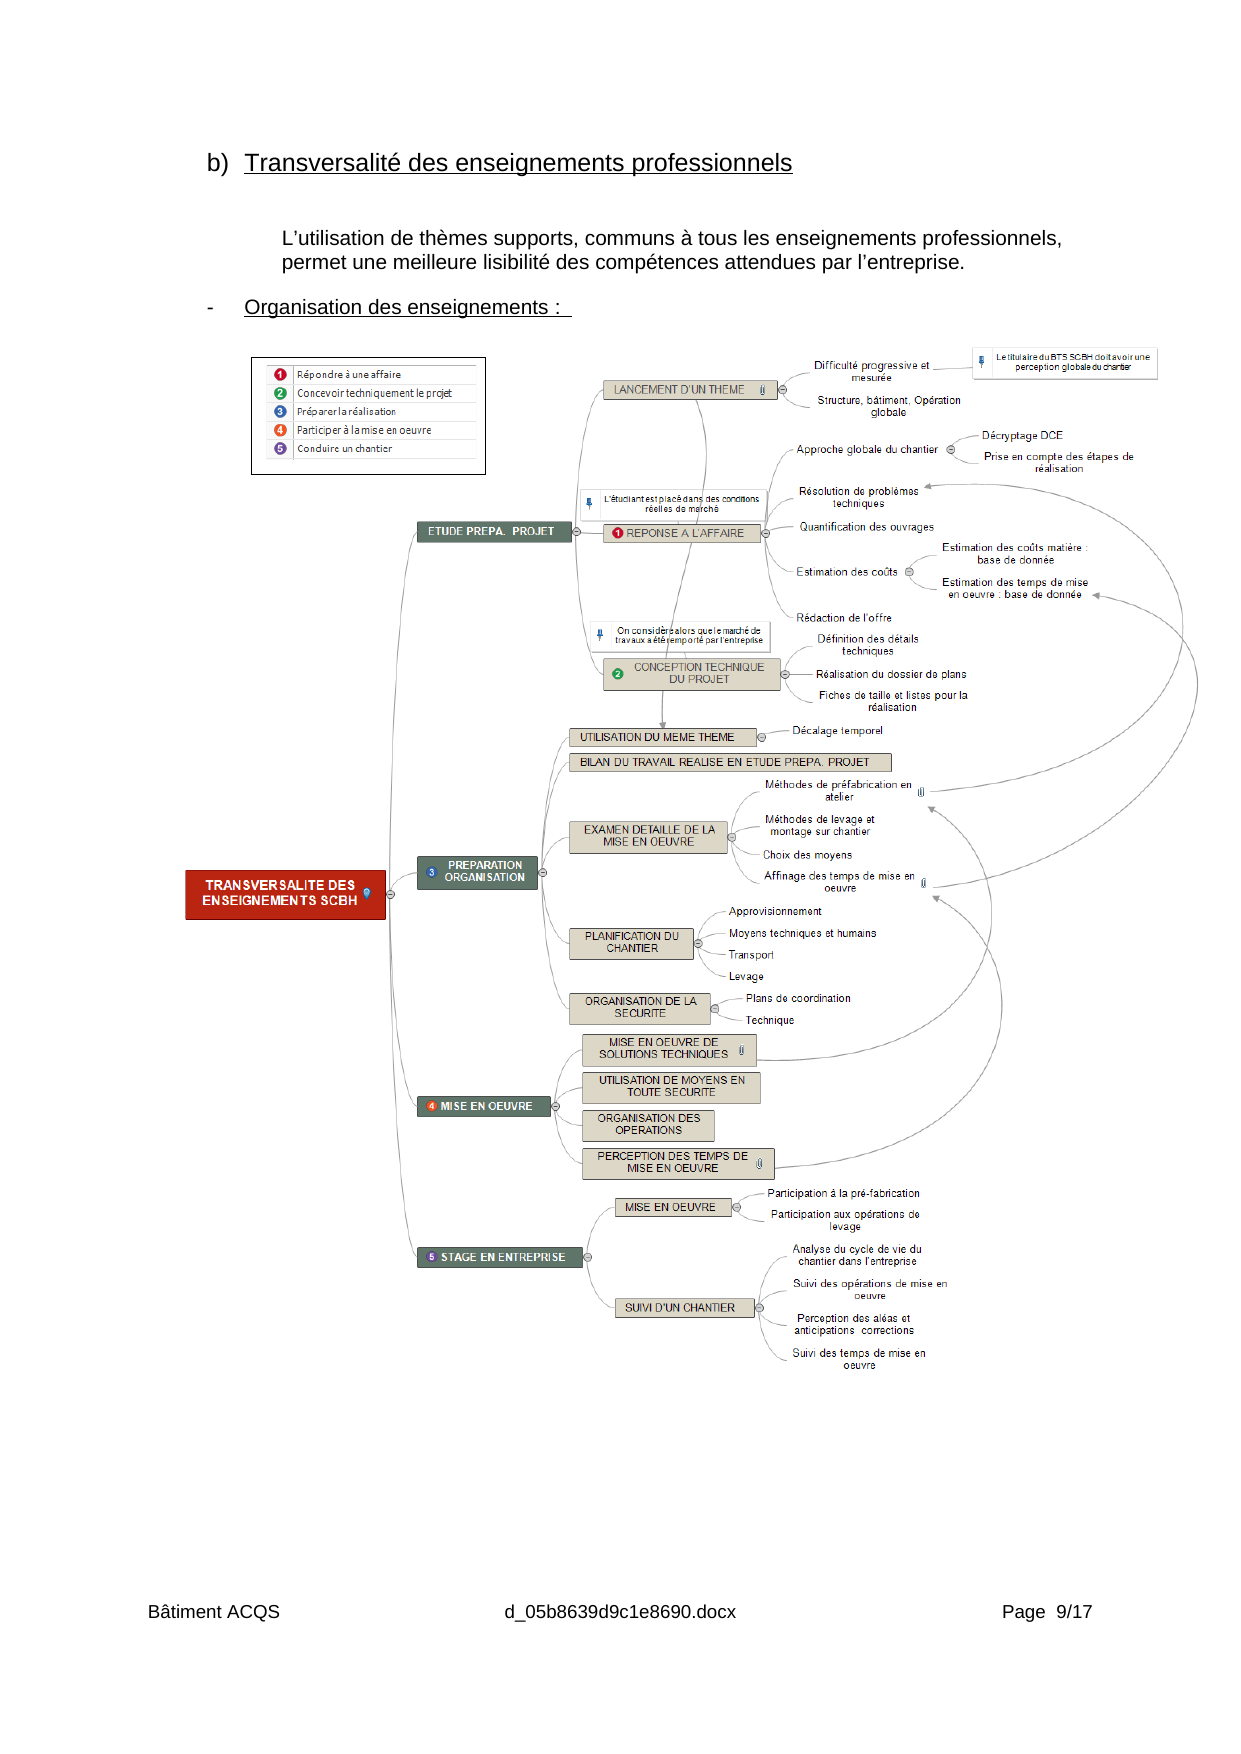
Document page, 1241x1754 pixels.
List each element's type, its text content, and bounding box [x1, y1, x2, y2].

text L’utilisation de thèmes supports, communs à tous les enseignements professionnels, permet une meilleure lisibilité des compétences attendues par l’entreprise. [282, 226, 1093, 274]
list Transversalité des enseignements professionnels [207, 148, 1093, 176]
text Organisation des enseignements : [207, 295, 1093, 319]
picture [177, 339, 1207, 1382]
